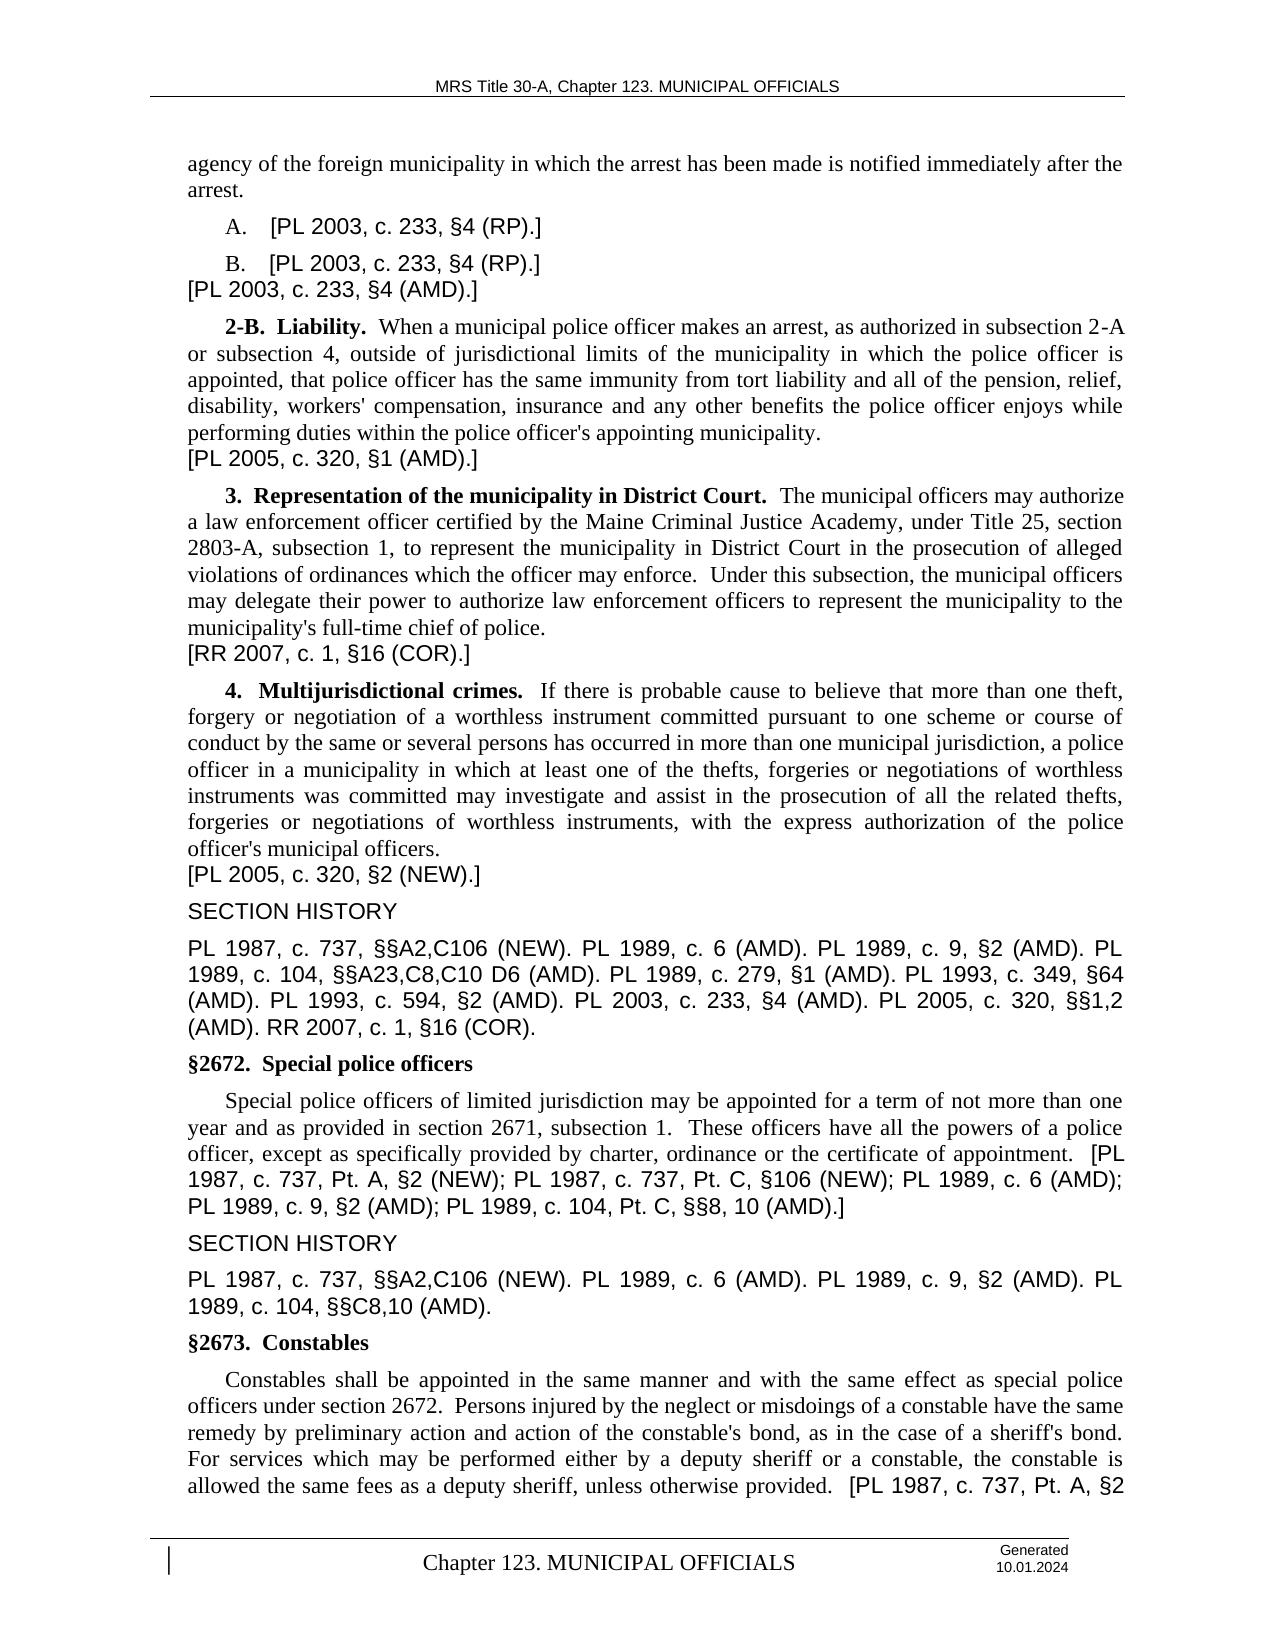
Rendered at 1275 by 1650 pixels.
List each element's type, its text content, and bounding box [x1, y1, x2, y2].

text A. [PL 2003, c. 233, §4 (RP).] [225, 213, 1125, 239]
text Special police officers of limited jurisdiction may be appointed for a term of not more than one year and as provided in section 2671, subsection 1. These officers have all the powers of a police officer, except as specifically provided by charter, ordinance or the certificate of appointment. [PL 1987, c. 737, Pt. A, §2 (NEW); PL 1987, c. 737, Pt. C, §106 (NEW); PL 1989, c. 6 (AMD); PL 1989, c. 9, §2 (AMD); PL 1989, c. 104, Pt. C, §§8, 10 (AMD).] [187, 1087, 1125, 1219]
text 2-B. Liability. When a municipal police officer makes an arrest, as authorized in subsection 2‑A or subsection 4, outside of jurisdictional limits of the municipality in which the police officer is appointed, that police officer has the same immunity from tort liability and all of the pension, relief, disability, workers' compensation, insurance and any other benefits the police officer enjoys while performing duties within the police officer's appointing municipality. [187, 313, 1125, 445]
text PL 1987, c. 737, §§A2,C106 (NEW). PL 1989, c. 6 (AMD). PL 1989, c. 9, §2 (AMD). PL 1989, c. 104, §§C8,10 (AMD). [187, 1266, 1125, 1319]
text [RR 2007, c. 1, §16 (COR).] [187, 640, 1125, 666]
text §2672. Special police officers [187, 1051, 1125, 1077]
text SECTION HISTORY [187, 1229, 1125, 1256]
text [PL 2005, c. 320, §2 (NEW).] [187, 861, 1125, 887]
text 4. Multijurisdictional crimes. If there is probable cause to believe that more than one theft, forgery or negotiation of a worthless instrument committed pursuant to one scheme or course of conduct by the same or several persons has occurred in more than one municipal jurisdiction, a police officer in a municipality in which at least one of the thefts, forgeries or negotiations of worthless instruments was committed may investigate and assist in the prosecution of all the related thefts, forgeries or negotiations of worthless instruments, with the express authorization of the police officer's municipal officers. [187, 677, 1125, 861]
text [187, 1366, 1125, 1498]
text §2673. Constables [187, 1329, 1125, 1356]
text PL 1987, c. 737, §§A2,C106 (NEW). PL 1989, c. 6 (AMD). PL 1989, c. 9, §2 (AMD). PL 1989, c. 104, §§A23,C8,C10 D6 (AMD). PL 1989, c. 279, §1 (AMD). PL 1993, c. 349, §64 (AMD). PL 1993, c. 594, §2 (AMD). PL 2003, c. 233, §4 (AMD). PL 2005, c. 320, §§1,2 (AMD). RR 2007, c. 1, §16 (COR). [187, 935, 1125, 1040]
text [187, 150, 1125, 203]
text [PL 2005, c. 320, §1 (AMD).] [187, 445, 1125, 471]
text SECTION HISTORY [187, 898, 1125, 924]
text [PL 2003, c. 233, §4 (AMD).] [187, 276, 1125, 303]
text B. [PL 2003, c. 233, §4 (RP).] [225, 250, 1125, 276]
text 3. Representation of the municipality in District Court. The municipal officers may authorize a law enforcement officer certified by the Maine Criminal Justice Academy, under Title 25, section 2803‑A, subsection 1, to represent the municipality in District Court in the prosecution of alleged violations of ordinances which the officer may enforce. Under this subsection, the municipal officers may delegate their power to authorize law enforcement officers to represent the municipality to the municipality's full-time chief of police. [187, 482, 1125, 640]
